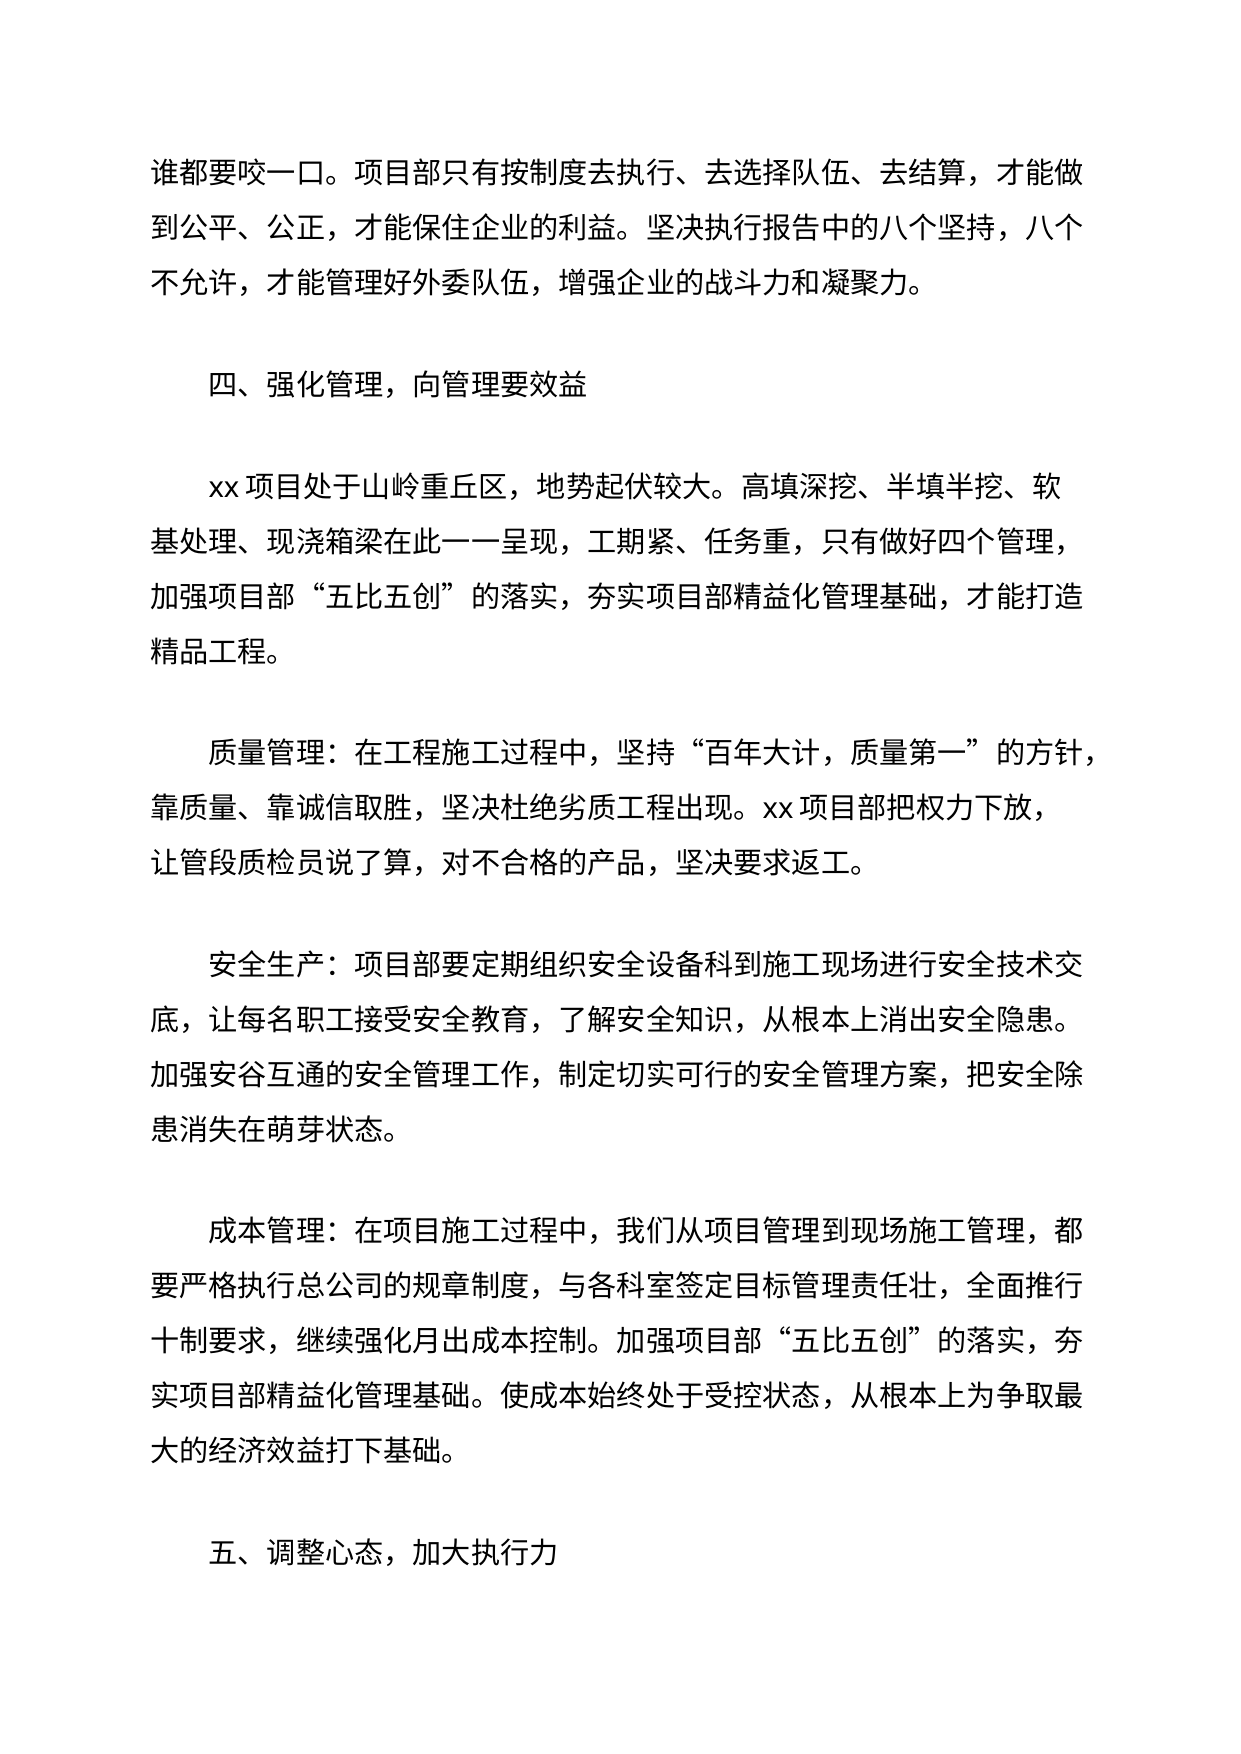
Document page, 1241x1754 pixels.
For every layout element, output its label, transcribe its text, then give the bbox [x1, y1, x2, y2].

text 四、强化管理，向管理要效益 [150, 362, 1090, 404]
text 质量管理：在工程施工过程中，坚持“百年大计，质量第一”的方针，靠质量、靠诚信取胜，坚决杜绝劣质工程出现。xx项目部把权力下放，让管段质检员说了算，对不合格的产品，坚决要求返工。 [150, 730, 1090, 882]
text 成本管理：在项目施工过程中，我们从项目管理到现场施工管理，都要严格执行总公司的规章制度，与各科室签定目标管理责任壮，全面推行十制要求，继续强化月出成本控制。加强项目部“五比五创”的落实，夯实项目部精益化管理基础。使成本始终处于受控状态，从根本上为争取最大的经济效益打下基础。 [150, 1208, 1090, 1470]
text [150, 150, 1090, 302]
text 安全生产：项目部要定期组织安全设备科到施工现场进行安全技术交底，让每名职工接受安全教育，了解安全知识，从根本上消出安全隐患。加强安谷互通的安全管理工作，制定切实可行的安全管理方案，把安全除患消失在萌芽状态。 [150, 942, 1090, 1148]
text 五、调整心态，加大执行力 [150, 1529, 1090, 1572]
text xx项目处于山岭重丘区，地势起伏较大。高填深挖、半填半挖、软基处理、现浇箱梁在此一一呈现，工期紧、任务重，只有做好四个管理，加强项目部“五比五创”的落实，夯实项目部精益化管理基础，才能打造精品工程。 [150, 463, 1090, 670]
